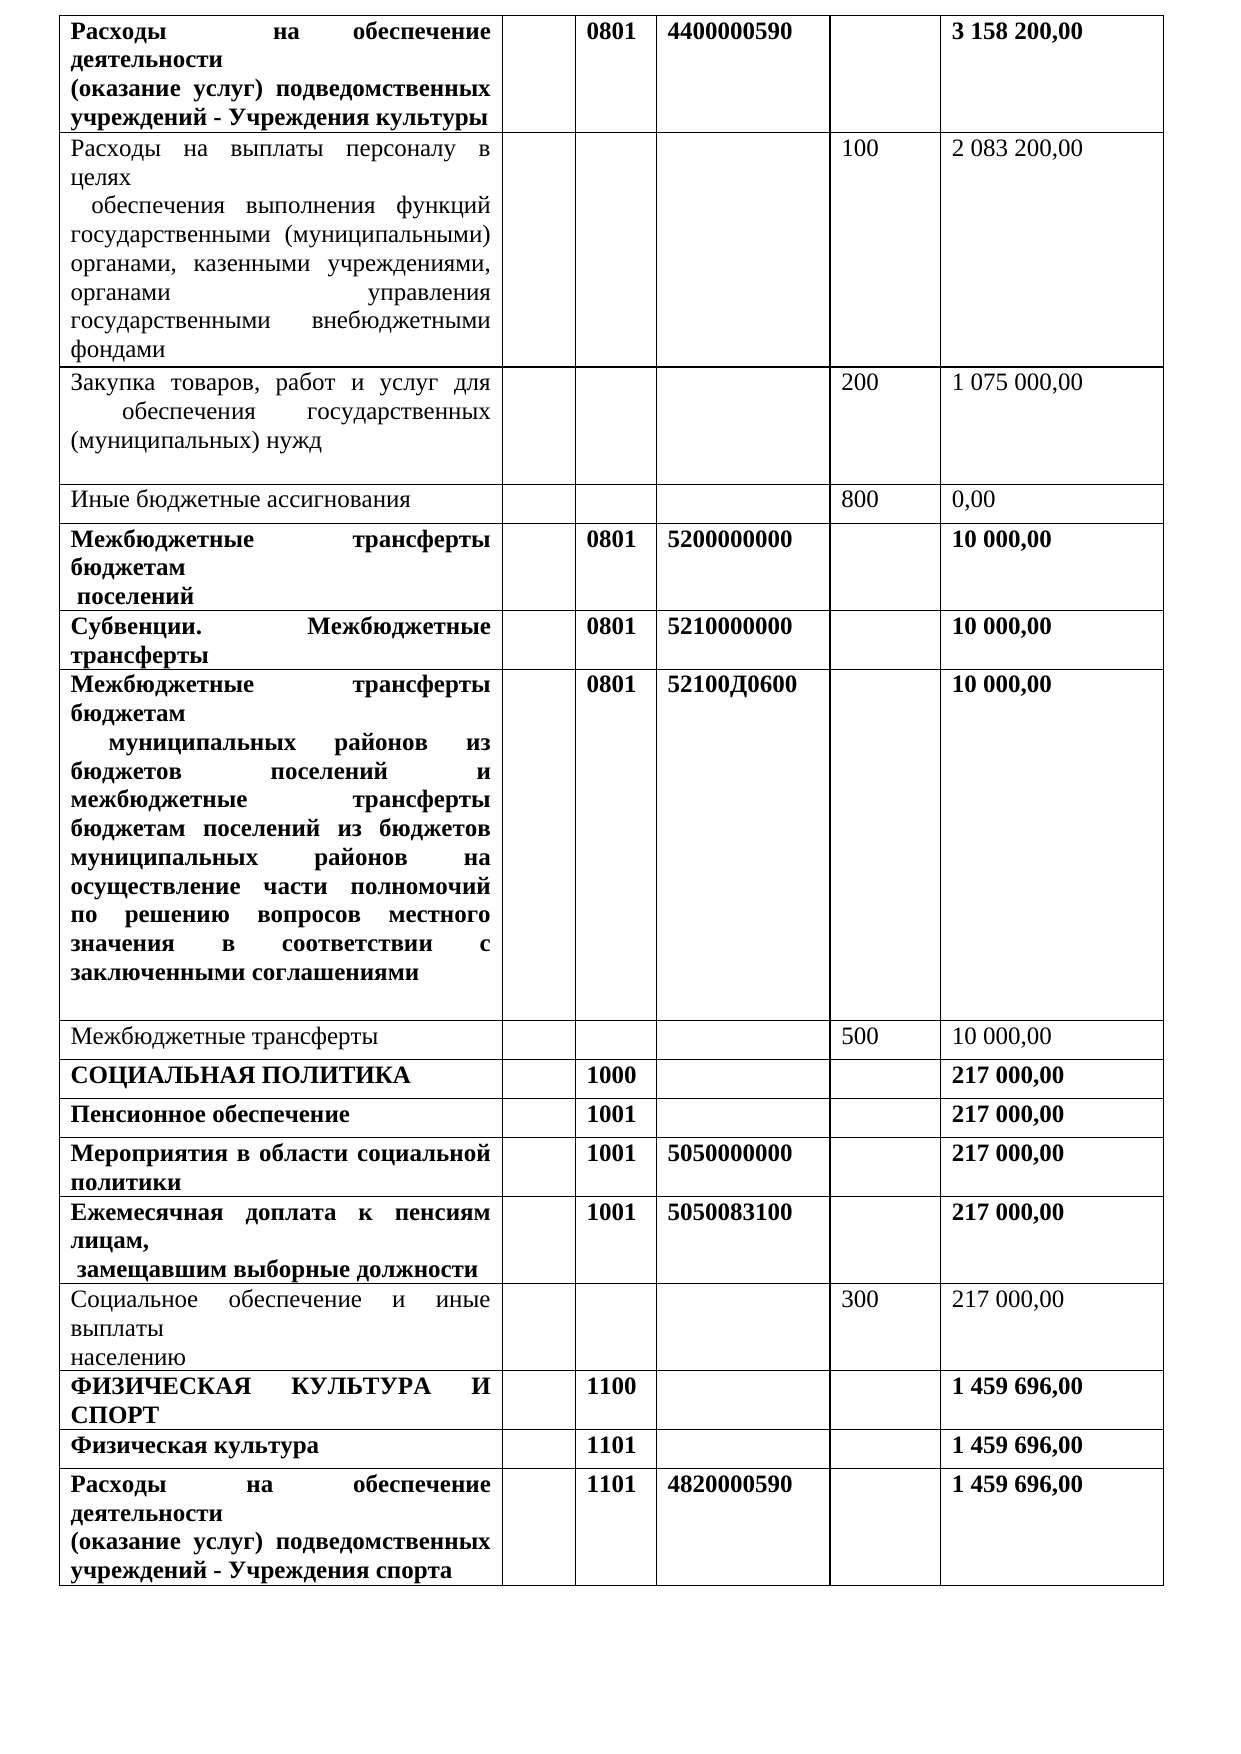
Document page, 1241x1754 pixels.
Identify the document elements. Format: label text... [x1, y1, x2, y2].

table_cell [831, 1099, 940, 1137]
table_cell 1001 [576, 1138, 656, 1196]
table_cell [657, 368, 829, 483]
table_cell [503, 524, 575, 610]
table_cell 2 083 200,00 [941, 133, 1163, 366]
table_cell [831, 1060, 940, 1098]
table_cell Иные бюджетные ассигнования [60, 485, 502, 523]
table_cell [657, 1284, 829, 1370]
table_cell 1000 [576, 1060, 656, 1098]
table_cell [657, 1021, 829, 1059]
table_cell 1 459 696,00 [941, 1371, 1163, 1429]
table_cell 5050000000 [657, 1138, 829, 1196]
table_cell [831, 1138, 940, 1196]
table_cell [831, 1430, 940, 1468]
table_cell СОЦИАЛЬНАЯ ПОЛИТИКА [60, 1060, 502, 1098]
table_cell Социальное обеспечение и иные выплаты населению [60, 1284, 502, 1370]
table_cell [503, 611, 575, 668]
table_cell [503, 133, 575, 366]
table_cell [831, 16, 940, 132]
table_cell [503, 1138, 575, 1196]
table_cell 1001 [576, 1099, 656, 1137]
table_cell [503, 485, 575, 523]
table_cell 217 000,00 [941, 1284, 1163, 1370]
table_cell 500 [831, 1021, 940, 1059]
table_cell 5050083100 [657, 1197, 829, 1283]
table_cell [657, 1099, 829, 1137]
table_cell 0,00 [941, 485, 1163, 523]
table_cell Мероприятия в области социальной политики [60, 1138, 502, 1196]
table_cell 3 158 200,00 [941, 16, 1163, 132]
table_cell Пенсионное обеспечение [60, 1099, 502, 1137]
table_cell [576, 133, 656, 366]
table_cell 300 [831, 1284, 940, 1370]
table_cell [576, 368, 656, 483]
table_cell Закупка товаров, работ и услуг для обеспечения государственных (муниципальных) нужд [60, 368, 502, 483]
table_cell [657, 1371, 829, 1429]
table_cell [831, 611, 940, 668]
table_cell 10 000,00 [941, 670, 1163, 1020]
table_cell 1100 [576, 1371, 656, 1429]
table_cell 5200000000 [657, 524, 829, 610]
table_cell [657, 485, 829, 523]
table_cell [831, 1469, 940, 1585]
table_cell 1 459 696,00 [941, 1469, 1163, 1585]
table_cell 800 [831, 485, 940, 523]
table_cell [503, 1430, 575, 1468]
table_cell [831, 670, 940, 1020]
table_cell [503, 1021, 575, 1059]
table_cell 5210000000 [657, 611, 829, 668]
table_cell Расходы на обеспечение деятельности (оказание услуг) подведомственных учреждений - Учреждения культуры [60, 16, 502, 132]
table_cell [657, 1430, 829, 1468]
table_cell [503, 368, 575, 483]
table_cell 0801 [576, 524, 656, 610]
table_cell 10 000,00 [941, 1021, 1163, 1059]
table_cell [831, 1197, 940, 1283]
table_cell Субвенции. Межбюджетные трансферты [60, 611, 502, 668]
table_cell 10 000,00 [941, 524, 1163, 610]
table_cell [657, 133, 829, 366]
table_cell [503, 670, 575, 1020]
table_cell [503, 1099, 575, 1137]
table_cell 1 075 000,00 [941, 368, 1163, 483]
table_cell Расходы на выплаты персоналу в целях обеспечения выполнения функций государственными (муниципальными) органами, казенными учреждениями, органами управления государственными внебюджетными фондами [60, 133, 502, 366]
table_cell Межбюджетные трансферты [60, 1021, 502, 1059]
table_cell [503, 1371, 575, 1429]
table_cell [576, 1284, 656, 1370]
table_cell [503, 1469, 575, 1585]
table_cell [503, 16, 575, 132]
table_cell 217 000,00 [941, 1060, 1163, 1098]
table_cell 4820000590 [657, 1469, 829, 1585]
table_cell Расходы на обеспечение деятельности (оказание услуг) подведомственных учреждений - Учреждения спорта [60, 1469, 502, 1585]
table_cell [576, 1021, 656, 1059]
table_cell Физическая культура [60, 1430, 502, 1468]
table_cell 100 [831, 133, 940, 366]
table_cell 4400000590 [657, 16, 829, 132]
table_cell 217 000,00 [941, 1197, 1163, 1283]
table_cell Межбюджетные трансферты бюджетам поселений [60, 524, 502, 610]
table_cell Межбюджетные трансферты бюджетам муниципальных районов из бюджетов поселений и межбюджетные трансферты бюджетам поселений из бюджетов муниципальных районов на осуществление части полномочий по решению вопросов местного значения в соответствии с заключенными соглашениями [60, 670, 502, 1020]
table_cell 1101 [576, 1430, 656, 1468]
table_cell [657, 1060, 829, 1098]
table_cell Ежемесячная доплата к пенсиям лицам, замещавшим выборные должности [60, 1197, 502, 1283]
table_cell [503, 1284, 575, 1370]
table_cell [831, 1371, 940, 1429]
table_cell 0801 [576, 670, 656, 1020]
table_cell 217 000,00 [941, 1138, 1163, 1196]
table_cell 217 000,00 [941, 1099, 1163, 1137]
table_cell 200 [831, 368, 940, 483]
table_cell 1 459 696,00 [941, 1430, 1163, 1468]
table_cell 52100Д0600 [657, 670, 829, 1020]
table_cell 0801 [576, 16, 656, 132]
table_cell 1101 [576, 1469, 656, 1585]
table_cell [576, 485, 656, 523]
table_cell 0801 [576, 611, 656, 668]
table_cell [503, 1060, 575, 1098]
table_cell [831, 524, 940, 610]
table_cell [503, 1197, 575, 1283]
table_cell 10 000,00 [941, 611, 1163, 668]
table_cell 1001 [576, 1197, 656, 1283]
table_cell ФИЗИЧЕСКАЯ КУЛЬТУРА И СПОРТ [60, 1371, 502, 1429]
